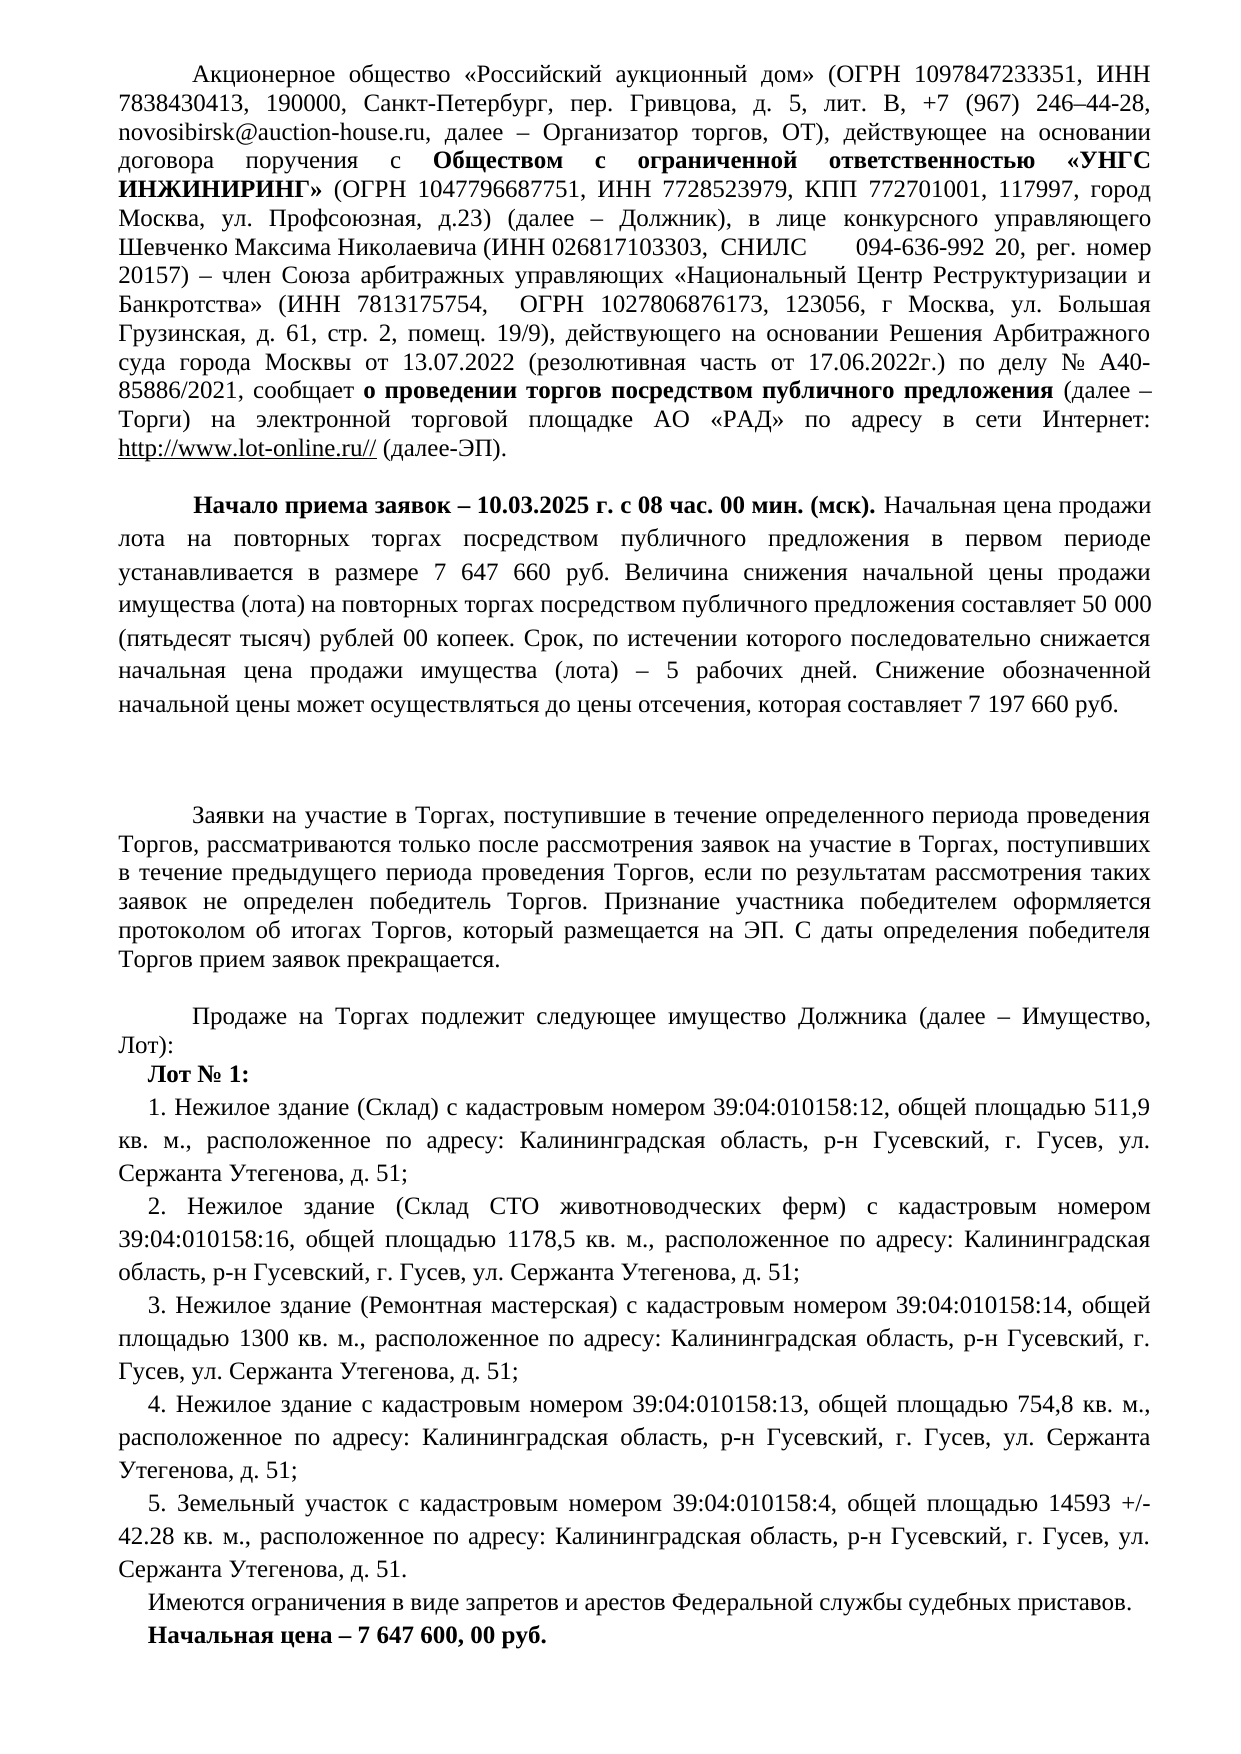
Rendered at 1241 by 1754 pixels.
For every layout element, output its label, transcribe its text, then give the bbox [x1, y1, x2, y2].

text 5. Земельный участок с кадастровым номером 39:04:010158:4, общей площадью 14593 +/- 42.28 кв. м., расположенное по адресу: Калининградская область, р-н Гусевский, г. Гусев, ул. Сержанта Утегенова, д. 51. [118, 1488, 1152, 1583]
text Лот № 1: [118, 1059, 1152, 1087]
text Начальная цена – 7 647 600, 00 руб. [118, 1620, 1152, 1649]
text Заявки на участие в Торгах, поступившие в течение определенного периода проведения Торгов, рассматриваются только после рассмотрения заявок на участие в Торгах, поступивших в течение предыдущего периода проведения Торгов, если по результатам рассмотрения таких заявок не определен победитель Торгов. Признание участника победителем оформляется протоколом об итогах Торгов, который размещается на ЭП. С даты определения победителя Торгов прием заявок прекращается. [118, 800, 1152, 972]
text 4. Нежилое здание с кадастровым номером 39:04:010158:13, общей площадью 754,8 кв. м., расположенное по адресу: Калининградская область, р-н Гусевский, г. Гусев, ул. Сержанта Утегенова, д. 51; [118, 1389, 1152, 1484]
text Имеются ограничения в виде запретов и арестов Федеральной службы судебных приставов. [118, 1587, 1152, 1616]
text 2. Нежилое здание (Склад СТО животноводческих ферм) с кадастровым номером 39:04:010158:16, общей площадью 1178,5 кв. м., расположенное по адресу: Калининградская область, р-н Гусевский, г. Гусев, ул. Сержанта Утегенова, д. 51; [118, 1191, 1152, 1286]
text Акционерное общество «Российский аукционный дом» (ОГРН 1097847233351, ИНН 7838430413, 190000, Санкт-Петербург, пер. Гривцова, д. 5, лит. В, +7 (967) 246–44-28, novosibirsk@auction-house.ru, далее – Организатор торгов, ОТ), действующее на основании договора поручения с Обществом с ограниченной ответственностью «УНГС ИНЖИНИРИНГ» (ОГРН 1047796687751, ИНН 7728523979, КПП 772701001, 117997, город Москва, ул. Профсоюзная, д.23) (далее – Должник), в лице конкурсного управляющего Шевченко Максима Николаевича (ИНН 026817103303, СНИЛС 094-636-992 20, рег. номер 20157) – член Союза арбитражных управляющих «Национальный Центр Реструктуризации и Банкротства» (ИНН 7813175754, ОГРН 1027806876173, 123056, г Москва, ул. Большая Грузинская, д. 61, стр. 2, помещ. 19/9), действующего на основании Решения Арбитражного суда города Москвы от 13.07.2022 (резолютивная часть от 17.06.2022г.) по делу № А40-85886/2021, сообщает о проведении торгов посредством публичного предложения (далее – Торги) на электронной торговой площадке АО «РАД» по адресу в сети Интернет: http://www.lot-online.ru// (далее-ЭП). [118, 59, 1152, 462]
text 1. Нежилое здание (Склад) с кадастровым номером 39:04:010158:12, общей площадью 511,9 кв. м., расположенное по адресу: Калининградская область, р-н Гусевский, г. Гусев, ул. Сержанта Утегенова, д. 51; [118, 1092, 1152, 1187]
text Начало приема заявок – 10.03.2025 г. с 08 час. 00 мин. (мск). Начальная цена продажи лота на повторных торгах посредством публичного предложения в первом периоде устанавливается в размере 7 647 660 руб. Величина снижения начальной цены продажи имущества (лота) на повторных торгах посредством публичного предложения составляет 50 000 (пятьдесят тысяч) рублей 00 копеек. Срок, по истечении которого последовательно снижается начальная цена продажи имущества (лота) – 5 рабочих дней. Снижение обозначенной начальной цены может осуществляться до цены отсечения, которая составляет 7 197 660 руб. [118, 491, 1152, 717]
text 3. Нежилое здание (Ремонтная мастерская) с кадастровым номером 39:04:010158:14, общей площадью 1300 кв. м., расположенное по адресу: Калининградская область, р-н Гусевский, г. Гусев, ул. Сержанта Утегенова, д. 51; [118, 1290, 1152, 1385]
text Продаже на Торгах подлежит следующее имущество Должника (далее – Имущество, Лот): [118, 1001, 1152, 1059]
